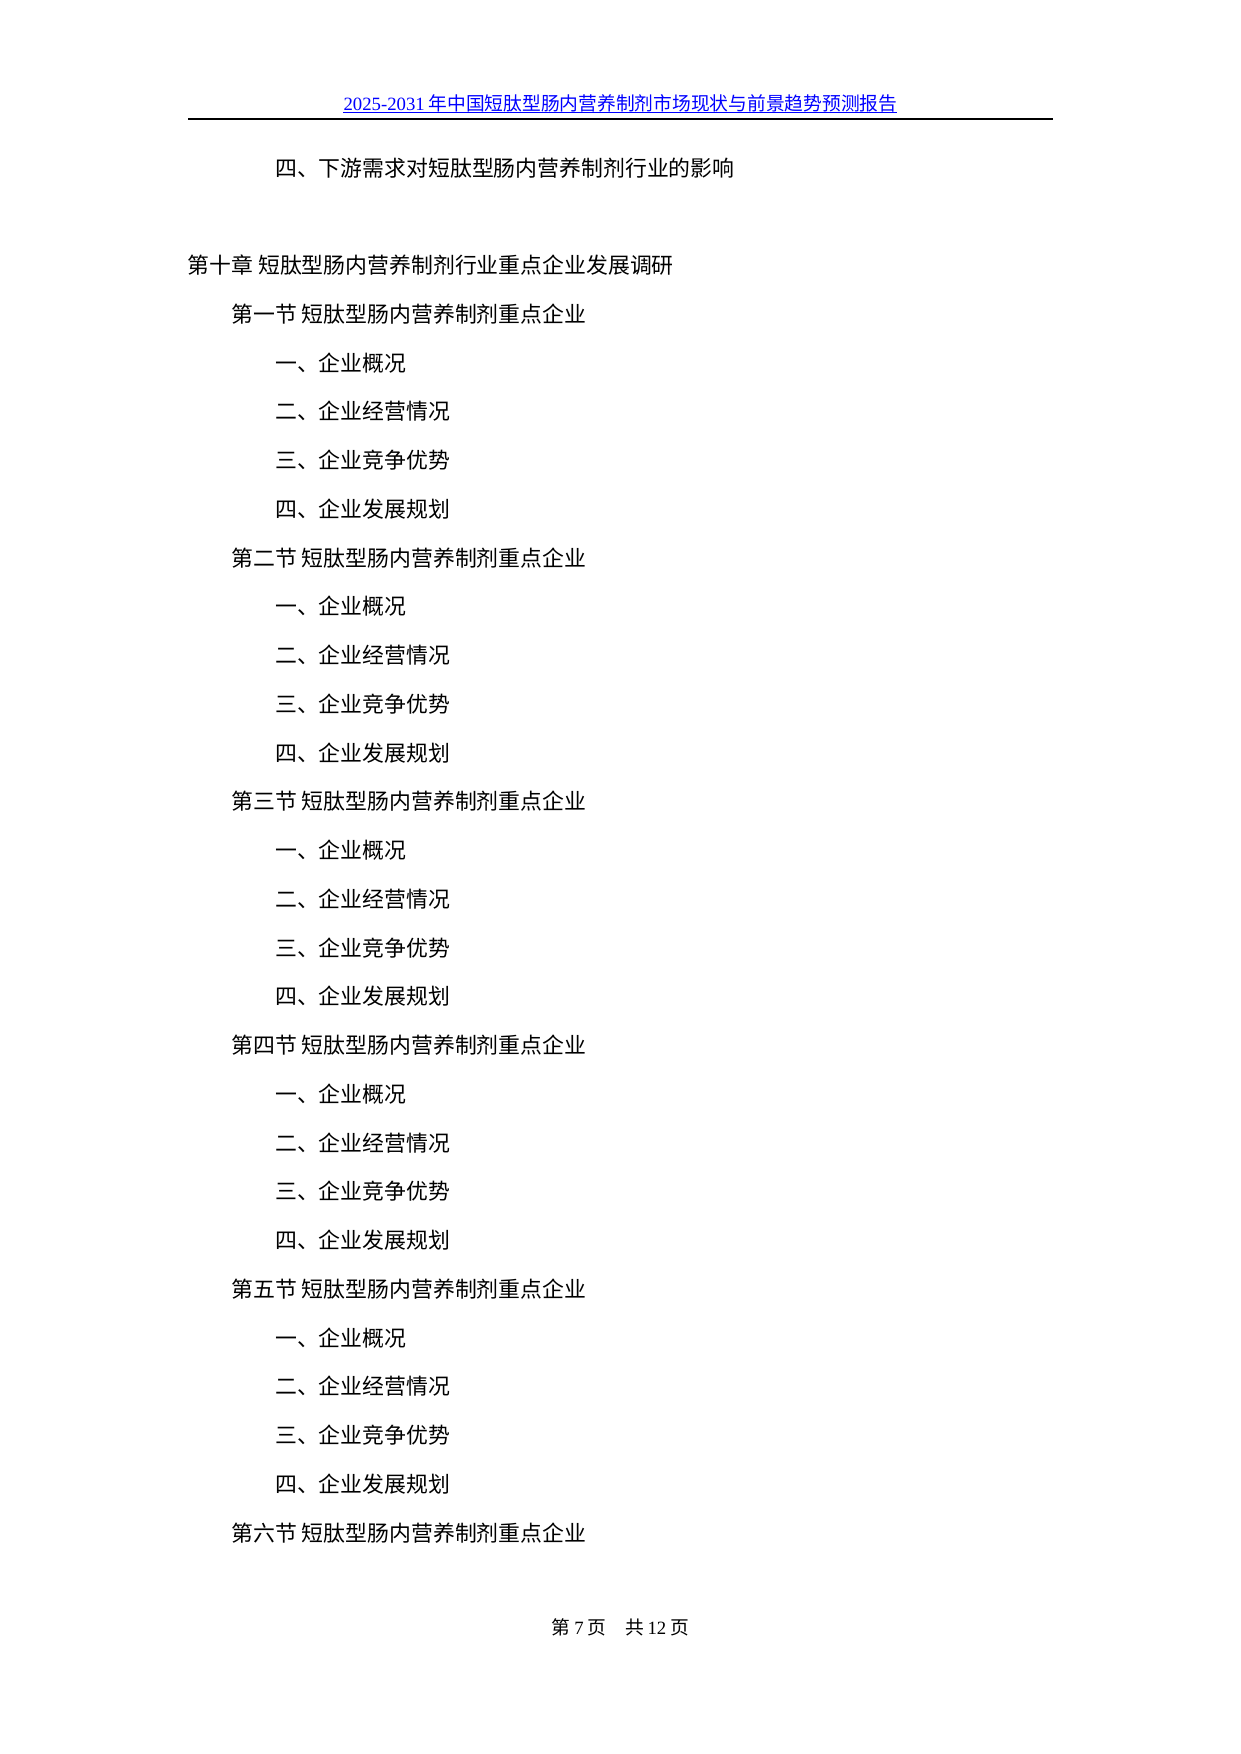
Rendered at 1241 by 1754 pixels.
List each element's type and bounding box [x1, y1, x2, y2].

text [187, 150, 1053, 1548]
